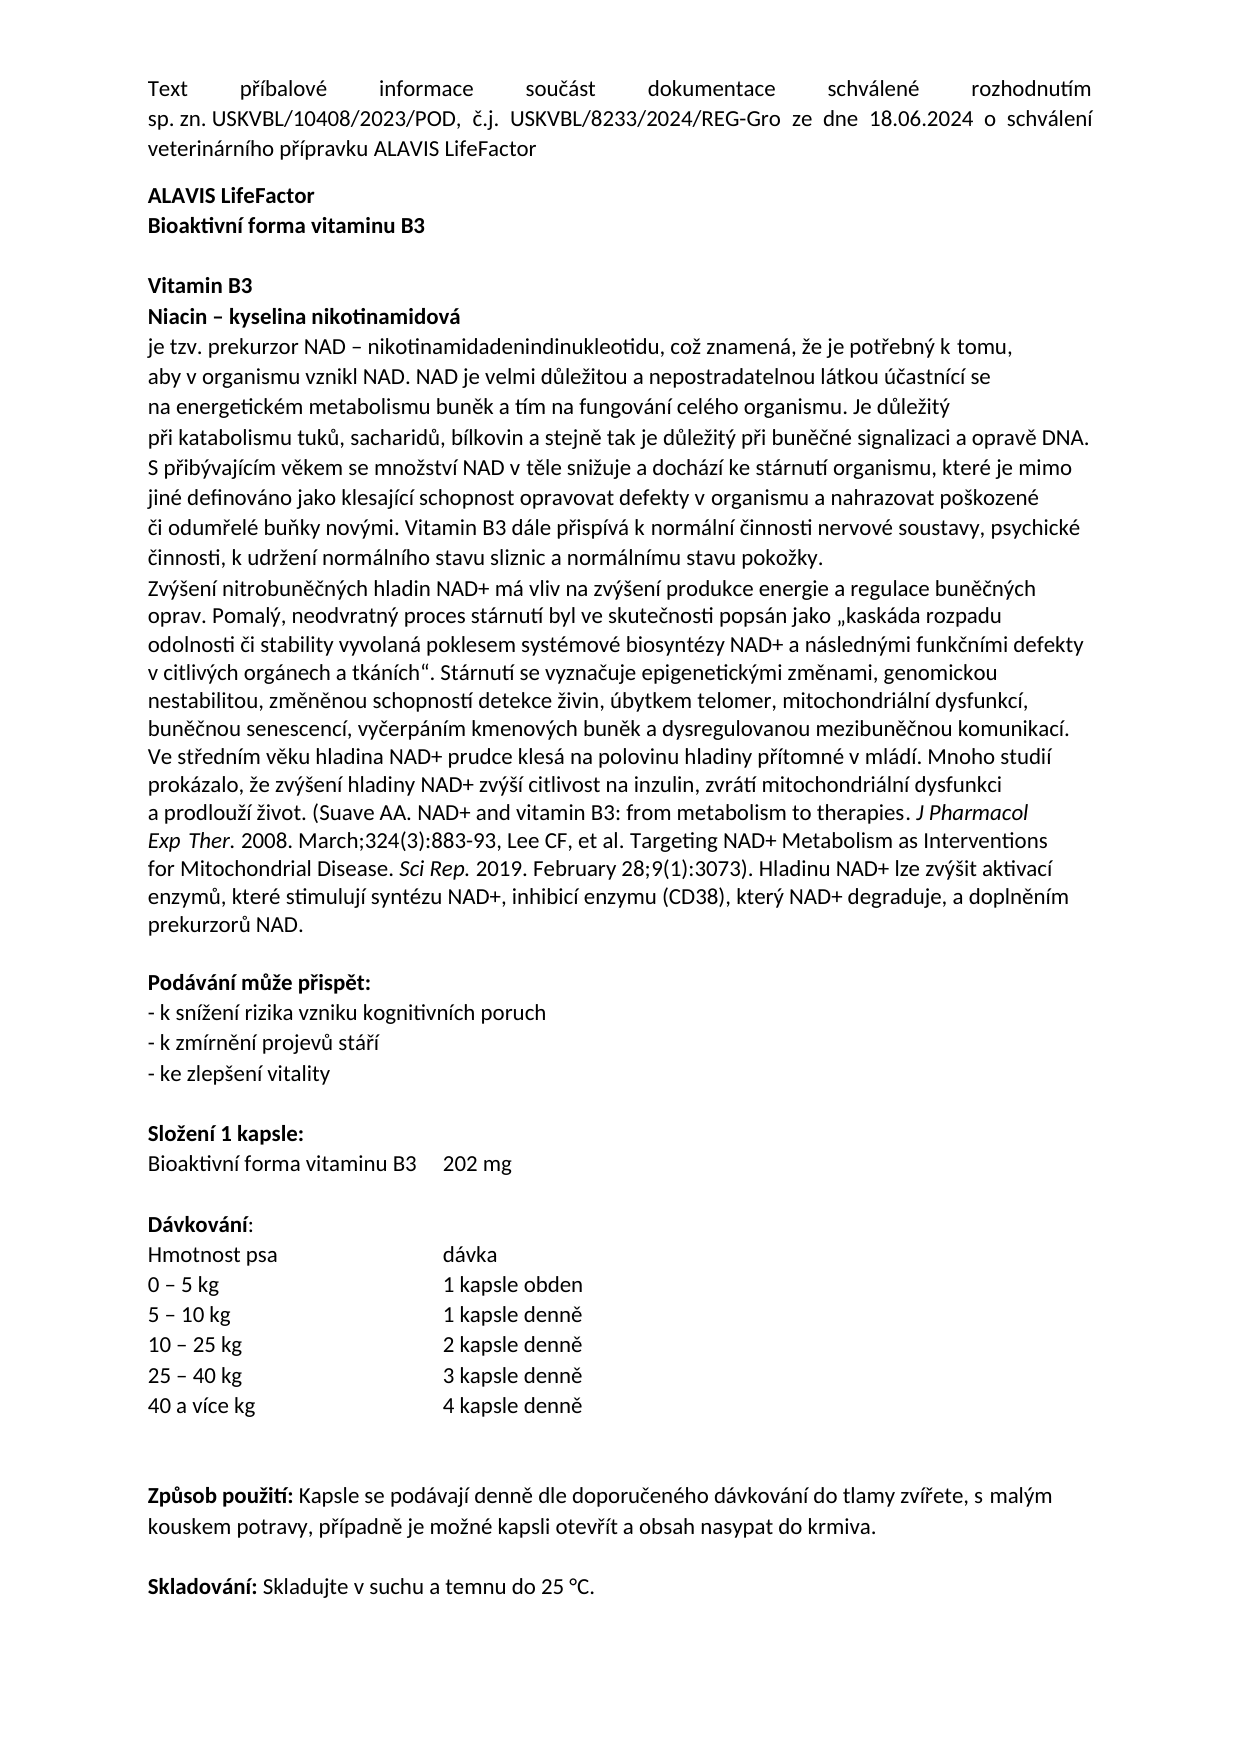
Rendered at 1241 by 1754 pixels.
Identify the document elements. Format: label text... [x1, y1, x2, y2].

text ALAVIS LifeFactor [148, 181, 1093, 209]
text Bioaktivní forma vitaminu B3 202 mg [148, 1149, 1093, 1177]
text Podávání může přispět: [148, 968, 1093, 996]
text Hmotnost psa dávka [148, 1240, 1093, 1268]
text 10 – 25 kg 2 kapsle denně [148, 1331, 1093, 1359]
text Složení 1 kapsle: [148, 1119, 1093, 1147]
text Vitamin B3 [148, 272, 1093, 299]
text 40 a více kg 4 kapsle denně [148, 1391, 1093, 1419]
text Zvýšení nitrobuněčných hladin NAD+ má vliv na zvýšení produkce energie a regulace buněčných oprav. Pomalý, neodvratný proces stárnutí byl ve skutečnosti popsán jako „kaskáda rozpadu odolnosti či stability vyvolaná poklesem systémové biosyntézy NAD+ a následnými funkčními defekty v citlivých orgánech a tkáních“. Stárnutí se vyznačuje epigenetickými změnami, genomickou nestabilitou, změněnou schopností detekce živin, úbytkem telomer, mitochondriální dysfunkcí, buněčnou senescencí, vyčerpáním kmenových buněk a dysregulovanou mezibuněčnou komunikací. [148, 574, 1093, 742]
text 0 – 1 kapsle obden [148, 1270, 1093, 1298]
text 5 – 1 kapsle denně [148, 1300, 1093, 1328]
text Dávkování: [148, 1210, 1093, 1238]
text - k snížení rizika vzniku kognitivních poruch [148, 998, 1093, 1026]
text Niacin – kyselina nikotinamidová [148, 302, 1093, 330]
text Způsob použití: Kapsle se podávají denně dle doporučeného dávkování do tlamy zvířete, s malým kouskem potravy, případně je možné kapsli otevřít a obsah nasypat do krmiva. [148, 1482, 1093, 1540]
text Bioaktivní forma vitaminu B3 [148, 211, 1093, 239]
text 25 – 40 kg 3 kapsle denně [148, 1361, 1093, 1389]
text Skladování: Skladujte v suchu a temnu do 25 °C. [148, 1572, 1093, 1600]
text Ve středním věku hladina NAD+ prudce klesá na polovinu hladiny přítomné v mládí. Mnoho studií prokázalo, že zvýšení hladiny NAD+ zvýší citlivost na inzulin, zvrátí mitochondriální dysfunkci a prodlouží život. (Suave AA. NAD+ and vitamin B3: from metabolism to therapies. J Pharmacol Exp Ther. 2008. March;324(3):883-93, Lee CF, et al. Targeting NAD+ Metabolism as Interventions for Mitochondrial Disease. Sci Rep. 2019. February 28;9(1):3073). Hladinu NAD+ lze zvýšit aktivací enzymů, které stimulují syntézu NAD+, inhibicí enzymu (CD38), který NAD+ degraduje, a doplněním prekurzorů NAD. [148, 742, 1093, 938]
text - k zmírnění projevů stáří [148, 1028, 1093, 1057]
text je tzv. prekurzor NAD – nikotinamidadenindinukleotidu, což znamená, že je potřebný k tomu, aby v organismu vznikl NAD. NAD je velmi důležitou a nepostradatelnou látkou účastnící se na energetickém metabolismu buněk a tím na fungování celého organismu. Je důležitý při katabolismu tuků, sacharidů, bílkovin a stejně tak je důležitý při buněčné signalizaci a opravě DNA. S přibývajícím věkem se množství NAD v těle snižuje a dochází ke stárnutí organismu, které je mimo jiné definováno jako klesající schopnost opravovat defekty v organismu a nahrazovat poškozené či odumřelé buňky novými. Vitamin B3 dále přispívá k normální činnosti nervové soustavy, psychické činnosti, k udržení normálního stavu sliznic a normálnímu stavu pokožky. [148, 332, 1093, 571]
text - ke zlepšení vitality [148, 1059, 1093, 1087]
